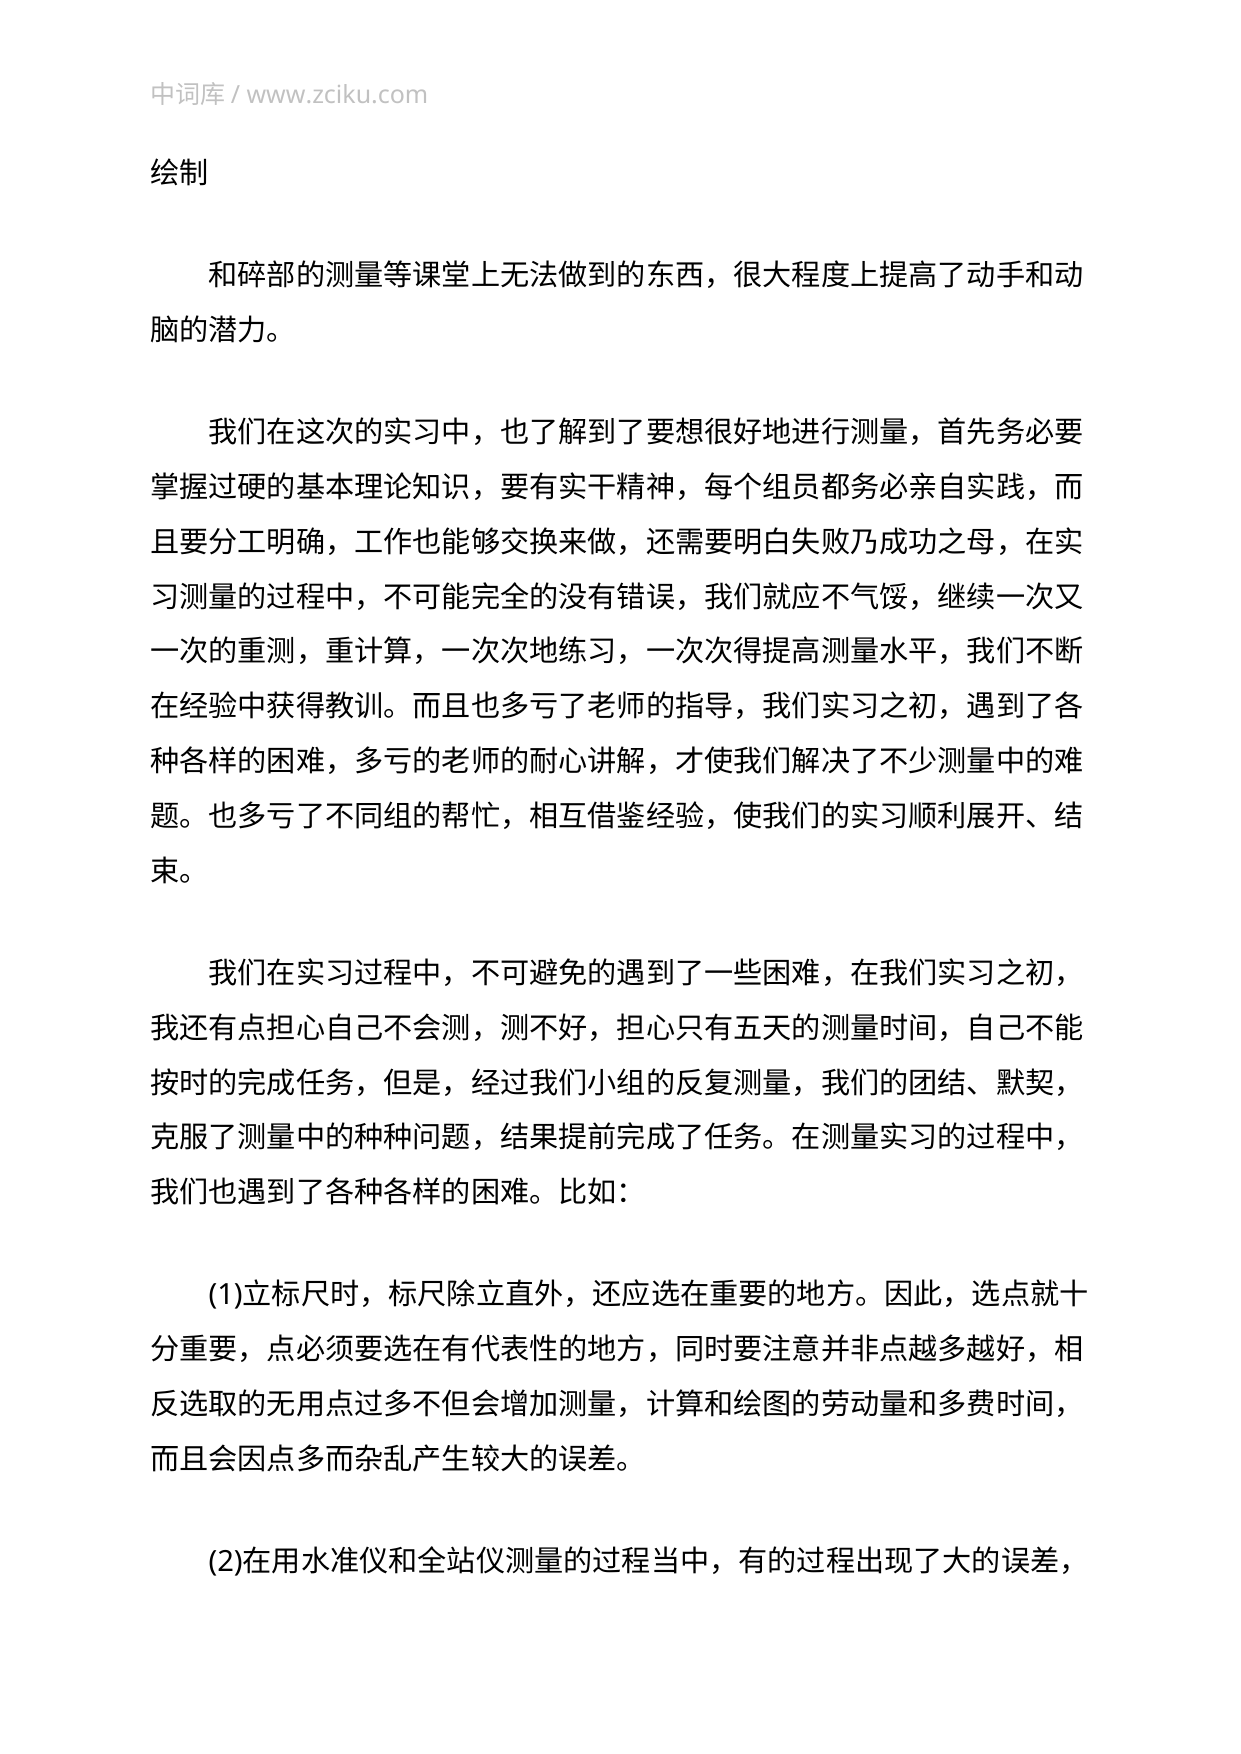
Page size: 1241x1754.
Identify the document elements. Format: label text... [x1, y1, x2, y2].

text 和碎部的测量等课堂上无法做到的东西，很大程度上提高了动手和动脑的潜力。 [150, 252, 1090, 349]
text 我们在实习过程中，不可避免的遇到了一些困难，在我们实习之初，我还有点担心自己不会测，测不好，担心只有五天的测量时间，自己不能按时的完成任务，但是，经过我们小组的反复测量，我们的团结、默契，克服了测量中的种种问题，结果提前完成了任务。在测量实习的过程中，我们也遇到了各种各样的困难。比如： [150, 949, 1090, 1211]
text (1)立标尺时，标尺除立直外，还应选在重要的地方。因此，选点就十分重要，点必须要选在有代表性的地方，同时要注意并非点越多越好，相反选取的无用点过多不但会增加测量，计算和绘图的劳动量和多费时间，而且会因点多而杂乱产生较大的误差。 [150, 1271, 1090, 1478]
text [150, 1537, 1090, 1580]
text 我们在这次的实习中，也了解到了要想很好地进行测量，首先务必要掌握过硬的基本理论知识，要有实干精神，每个组员都务必亲自实践，而且要分工明确，工作也能够交换来做，还需要明白失败乃成功之母，在实习测量的过程中，不可能完全的没有错误，我们就应不气馁，继续一次又一次的重测，重计算，一次次地练习，一次次得提高测量水平，我们不断在经验中获得教训。而且也多亏了老师的指导，我们实习之初，遇到了各种各样的困难，多亏的老师的耐心讲解，才使我们解决了不少测量中的难题。也多亏了不同组的帮忙，相互借鉴经验，使我们的实习顺利展开、结束。 [150, 408, 1090, 890]
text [150, 150, 1090, 192]
